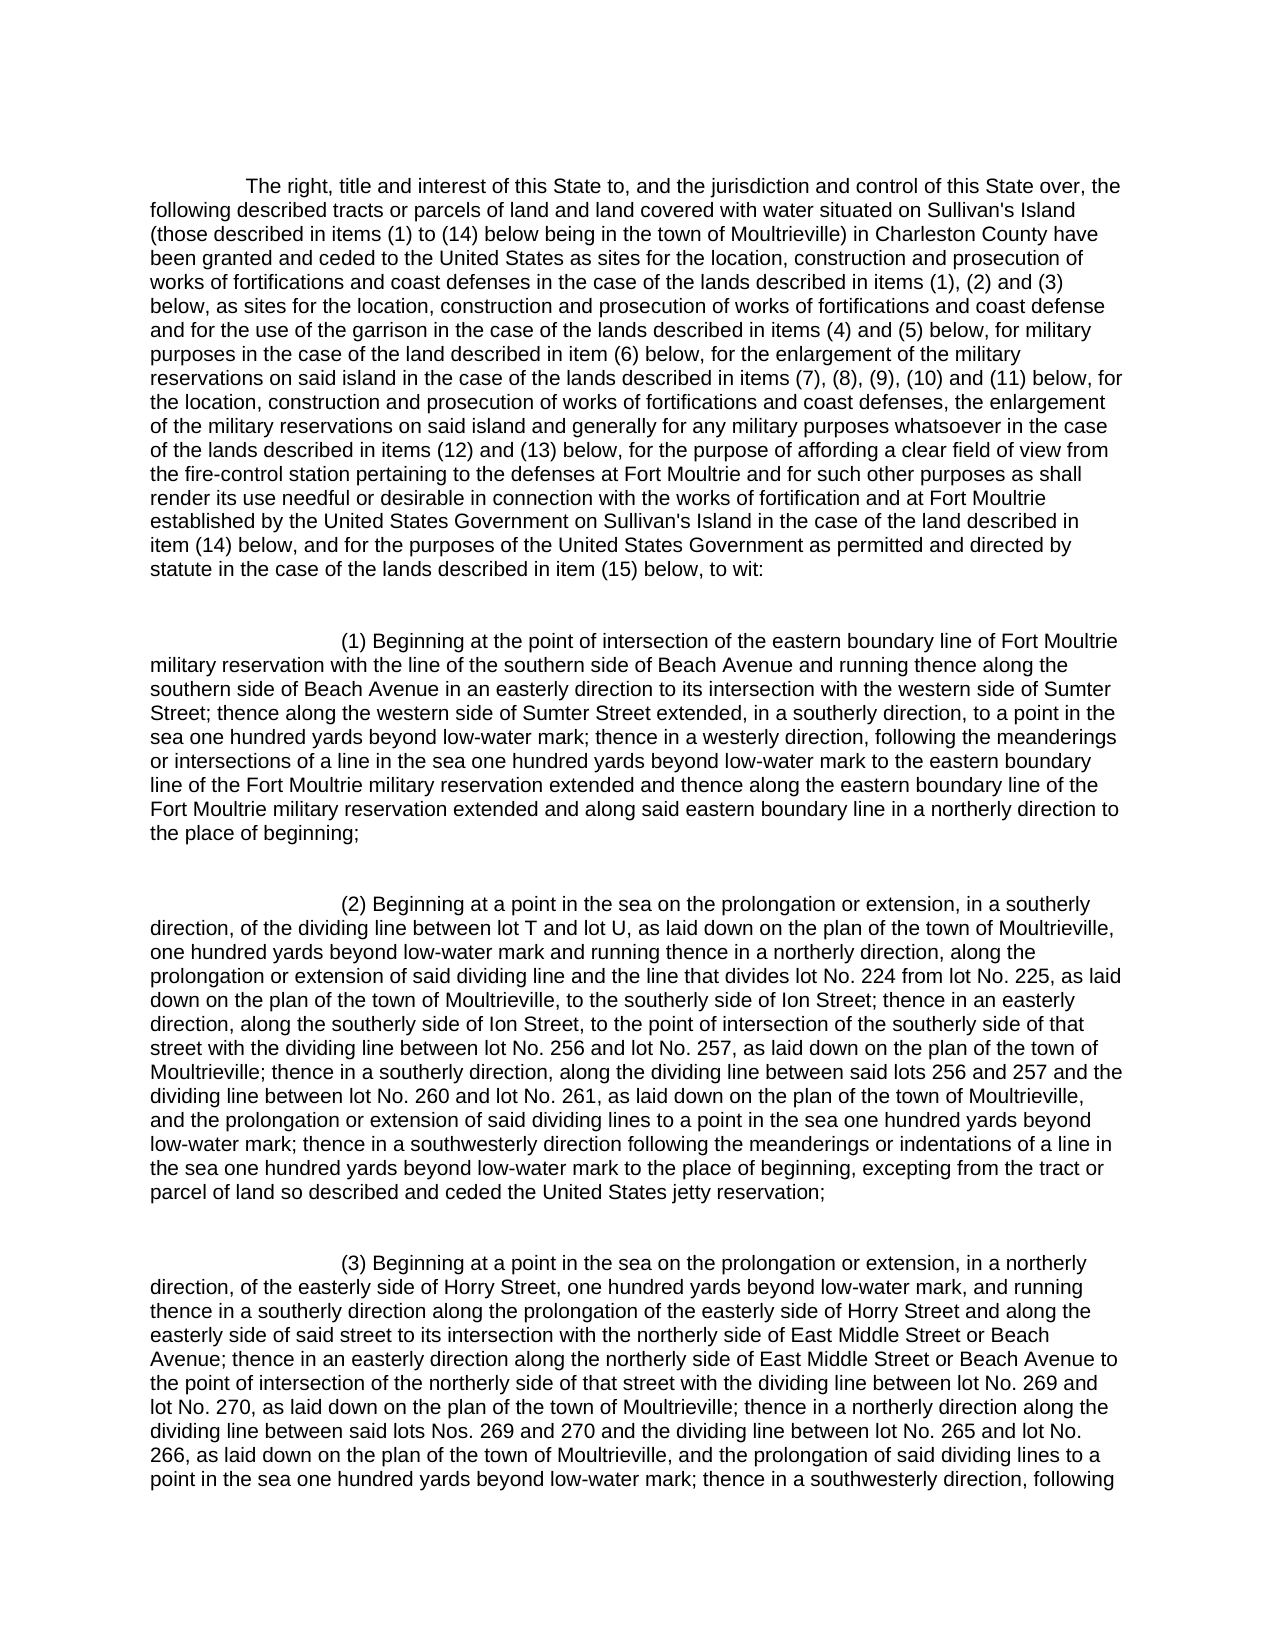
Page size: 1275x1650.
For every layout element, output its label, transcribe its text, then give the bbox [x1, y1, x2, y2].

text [150, 1251, 1125, 1491]
text The right, title and interest of this State to, and the jurisdiction and control of this State over, the following described tracts or parcels of land and land covered with water situated on Sullivan's Island (those described in items (1) to (14) below being in the town of Moultrieville) in Charleston County have been granted and ceded to the United States as sites for the location, construction and prosecution of works of fortifications and coast defenses in the case of the lands described in items (1), (2) and (3) below, as sites for the location, construction and prosecution of works of fortifications and coast defense and for the use of the garrison in the case of the lands described in items (4) and (5) below, for military purposes in the case of the land described in item (6) below, for the enlargement of the military reservations on said island in the case of the lands described in items (7), (8), (9), (10) and (11) below, for the location, construction and prosecution of works of fortifications and coast defenses, the enlargement of the military reservations on said island and generally for any military purposes whatsoever in the case of the lands described in items (12) and (13) below, for the purpose of affording a clear field of view from the fire-control station pertaining to the defenses at Fort Moultrie and for such other purposes as shall render its use needful or desirable in connection with the works of fortification and at Fort Moultrie established by the United States Government on Sullivan's Island in the case of the land described in item (14) below, and for the purposes of the United States Government as permitted and directed by statute in the case of the lands described in item (15) below, to wit: [150, 174, 1125, 605]
text (1) Beginning at the point of intersection of the eastern boundary line of Fort Moultrie military reservation with the line of the southern side of Beach Avenue and running thence along the southern side of Beach Avenue in an easterly direction to its intersection with the western side of Sumter Street; thence along the western side of Sumter Street extended, in a southerly direction, to a point in the sea one hundred yards beyond low-water mark; thence in a westerly direction, following the meanderings or intersections of a line in the sea one hundred yards beyond low-water mark to the eastern boundary line of the Fort Moultrie military reservation extended and thence along the eastern boundary line of the Fort Moultrie military reservation extended and along said eastern boundary line in a northerly direction to the place of beginning; [150, 629, 1125, 868]
text (2) Beginning at a point in the sea on the prolongation or extension, in a southerly direction, of the dividing line between lot T and lot U, as laid down on the plan of the town of Moultrieville, one hundred yards beyond low-water mark and running thence in a northerly direction, along the prolongation or extension of said dividing line and the line that divides lot No. 224 from lot No. 225, as laid down on the plan of the town of Moultrieville, to the southerly side of Ion Street; thence in an easterly direction, along the southerly side of Ion Street, to the point of intersection of the southerly side of that street with the dividing line between lot No. 256 and lot No. 257, as laid down on the plan of the town of Moultrieville; thence in a southerly direction, along the dividing line between said lots 256 and 257 and the dividing line between lot No. 260 and lot No. 261, as laid down on the plan of the town of Moultrieville, and the prolongation or extension of said dividing lines to a point in the sea one hundred yards beyond low-water mark; thence in a southwesterly direction following the meanderings or indentations of a line in the sea one hundred yards beyond low-water mark to the place of beginning, excepting from the tract or parcel of land so described and ceded the United States jetty reservation; [150, 892, 1125, 1227]
